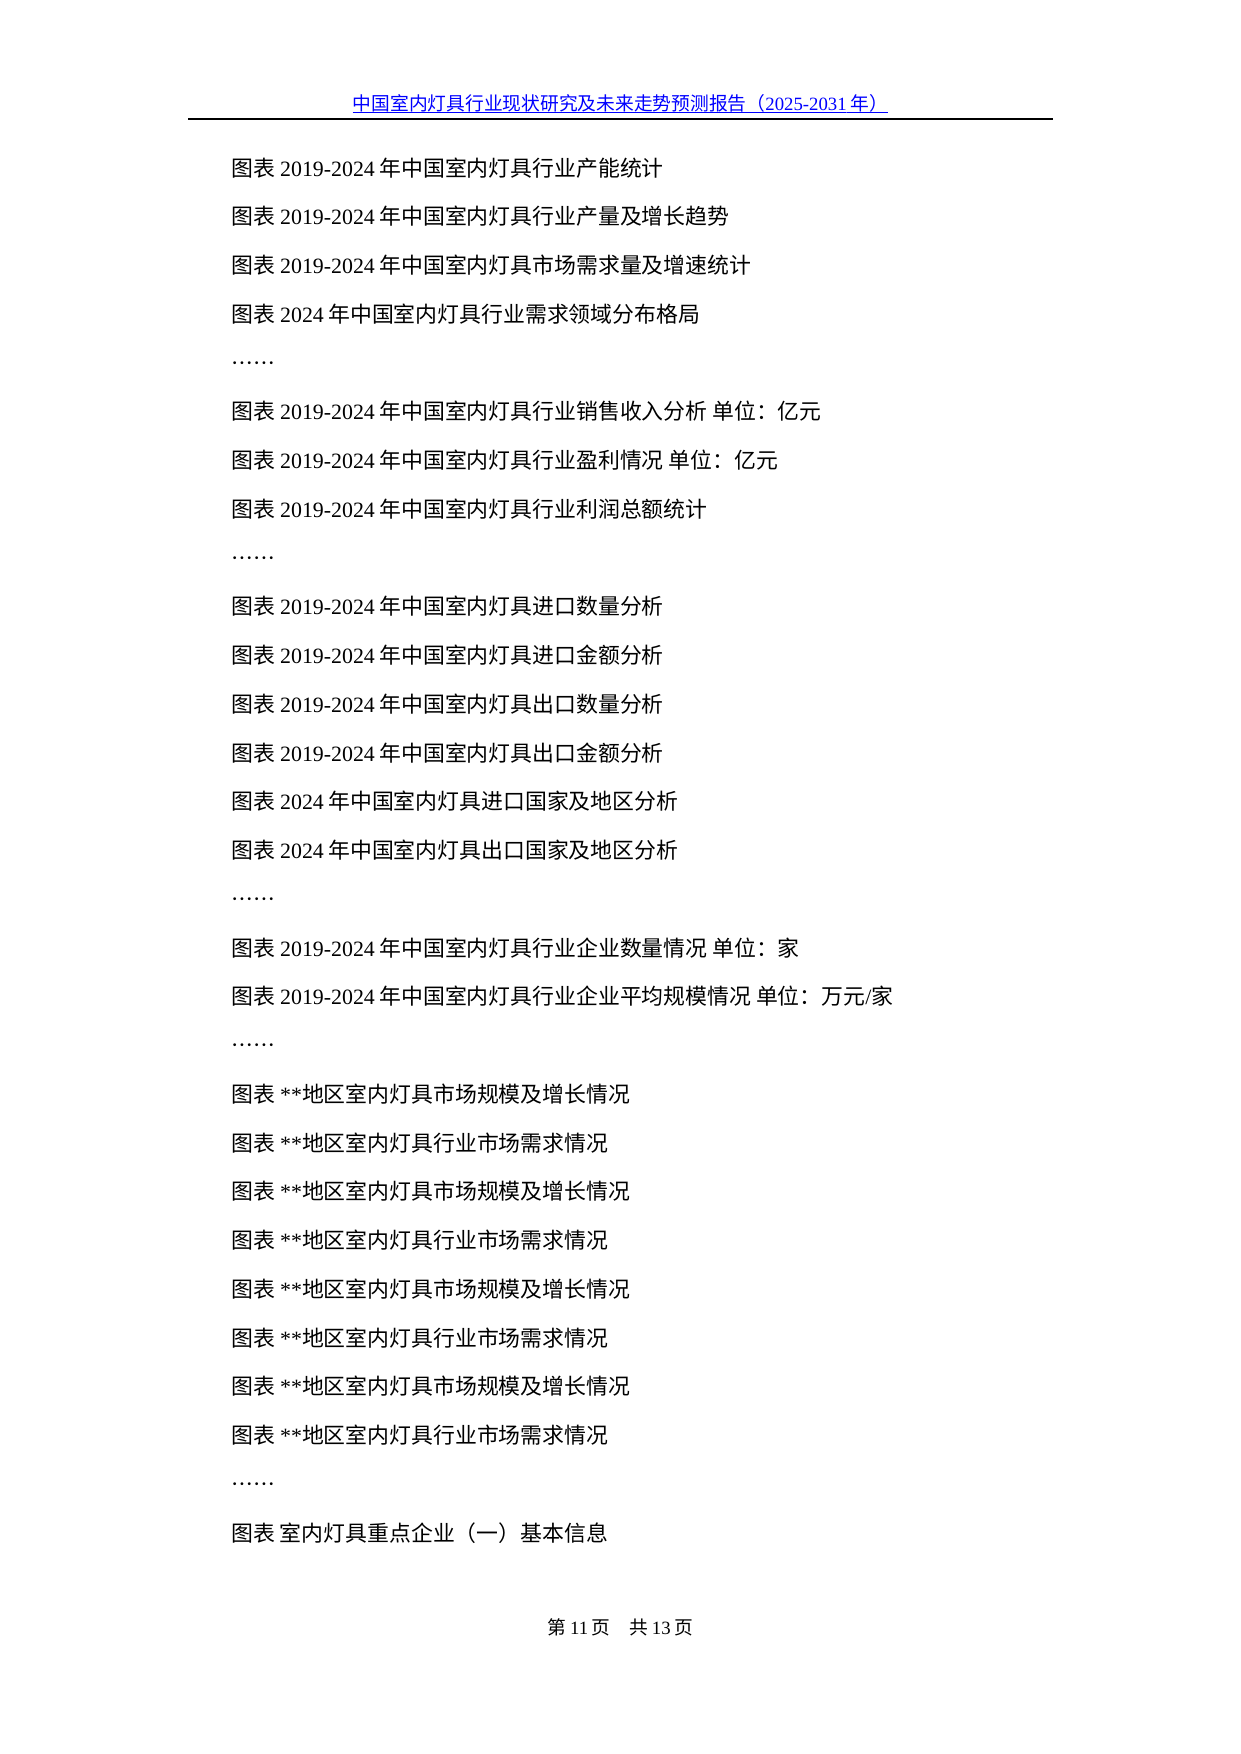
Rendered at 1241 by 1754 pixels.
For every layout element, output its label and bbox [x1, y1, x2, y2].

text [187, 150, 1053, 1548]
